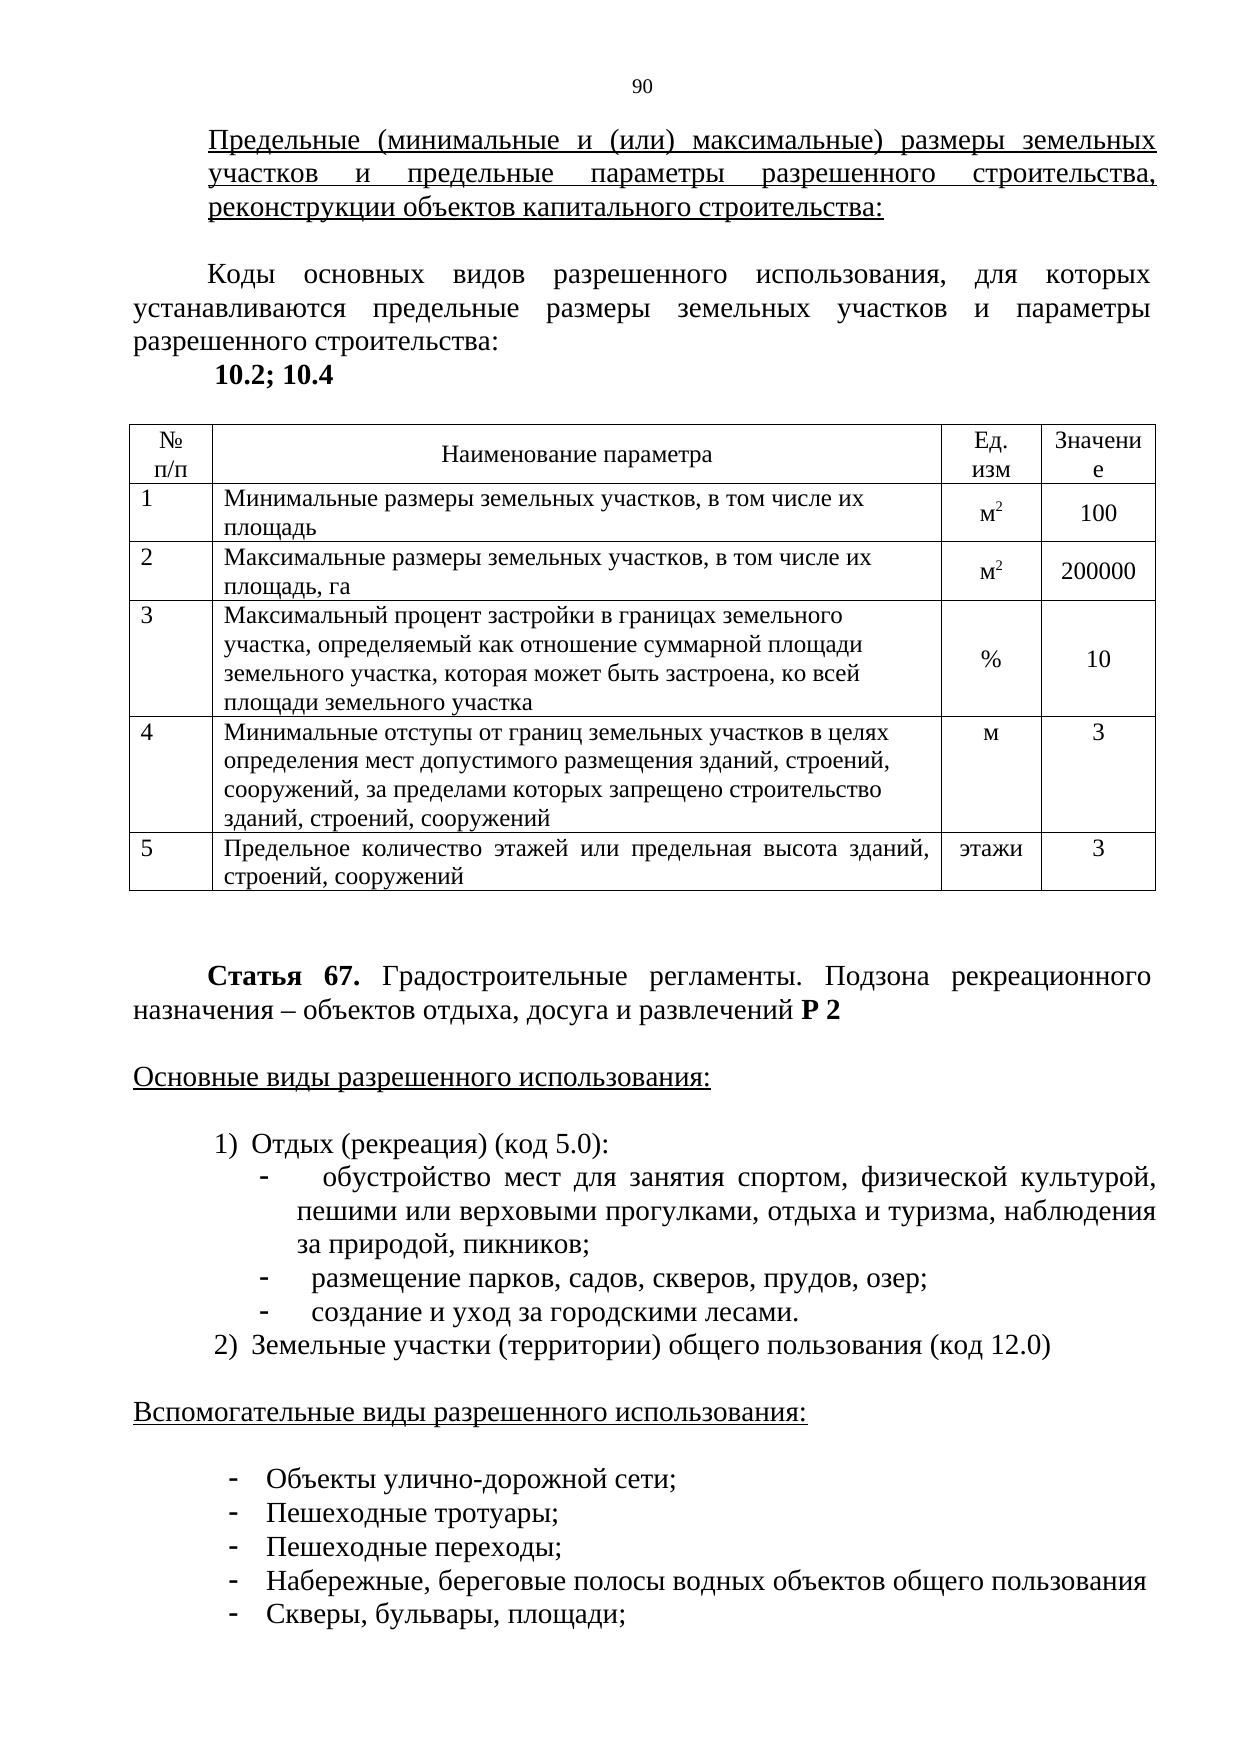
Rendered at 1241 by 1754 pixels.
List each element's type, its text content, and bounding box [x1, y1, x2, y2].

table_cell этажи [942, 833, 1041, 890]
table_cell 200000 [1042, 542, 1155, 599]
table_cell Максимальные размеры земельных участков, в том числе их площадь, га [213, 542, 941, 599]
table_cell м [942, 717, 1041, 832]
list обустройство мест для занятия спортом, физической культурой, пешими или верховыми прогулками, отдыха и туризма, наблюдения за природой, пикников; [259, 1159, 1157, 1260]
list Земельные участки (территории) общего пользования (код 12.0) [213, 1327, 1152, 1361]
text Предельные (минимальные и (или) максимальные) размеры земельных участков и предельные параметры разрешенного строительства, реконструкции объектов капитального строительства: [208, 153, 1157, 185]
text Предельные (минимальные и (или) максимальные) размеры земельных участков и предельные параметры разрешенного строительства, реконструкции объектов капитального строительства: [208, 186, 1157, 223]
table_cell Предельное количество этажей или предельная высота зданий, строений, сооружений [213, 833, 941, 890]
list Пешеходные тротуары; [228, 1495, 1152, 1529]
table_cell 10 [1042, 601, 1155, 716]
list Набережные, береговые полосы водных объектов общего пользования [228, 1563, 1152, 1596]
table_cell Минимальные отступы от границ земельных участков в целях определения мест допустимого размещения зданий, строений, сооружений, за пределами которых запрещено строительство зданий, строений, сооружений [213, 717, 941, 832]
table_cell м2 [942, 484, 1041, 541]
list Скверы, бульвары, площади; [228, 1596, 1152, 1630]
table_header Ед. изм [942, 425, 1041, 482]
table_cell 3 [1042, 717, 1155, 832]
text Статья 67. Градостроительные регламенты. Подзона рекреационного назначения – объектов отдыха, досуга и развлечений Р 2 [133, 958, 1152, 1025]
table_cell 5 [130, 833, 212, 890]
text Коды основных видов разрешенного использования, для которых устанавливаются предельные размеры земельных участков и параметры разрешенного строительства: [133, 256, 1152, 357]
list Пешеходные переходы; [228, 1529, 1152, 1563]
text Вспомогательные виды разрешенного использования: [133, 1394, 1157, 1428]
list Отдых (рекреация) (код 5.0): [213, 1126, 1152, 1159]
table_cell 2 [130, 542, 212, 599]
table_header Наименование параметра [213, 425, 941, 482]
table_cell 3 [130, 601, 212, 716]
table_header № п/п [130, 425, 212, 482]
table_cell % [942, 601, 1041, 716]
table_cell 3 [1042, 833, 1155, 890]
list размещение парков, садов, скверов, прудов, озер; [259, 1260, 1157, 1294]
list создание и уход за городскими лесами. [259, 1294, 1157, 1327]
text Предельные (минимальные и (или) максимальные) размеры земельных участков и предельные параметры разрешенного строительства, реконструкции объектов капитального строительства: [208, 122, 1157, 151]
text Основные виды разрешенного использования: [133, 1059, 1157, 1092]
table_cell 100 [1042, 484, 1155, 541]
table_header Значение [1042, 425, 1155, 482]
table_cell м2 [942, 542, 1041, 599]
table_cell Максимальный процент застройки в границах земельного участка, определяемый как отношение суммарной площади земельного участка, которая может быть застроена, ко всей площади земельного участка [213, 601, 941, 716]
table_cell Минимальные размеры земельных участков, в том числе их площадь [213, 484, 941, 541]
text 10.2; 10.4 [133, 357, 1152, 390]
list Объекты улично-дорожной сети; [228, 1462, 1152, 1495]
table_cell 1 [130, 484, 212, 541]
table_cell 4 [130, 717, 212, 832]
